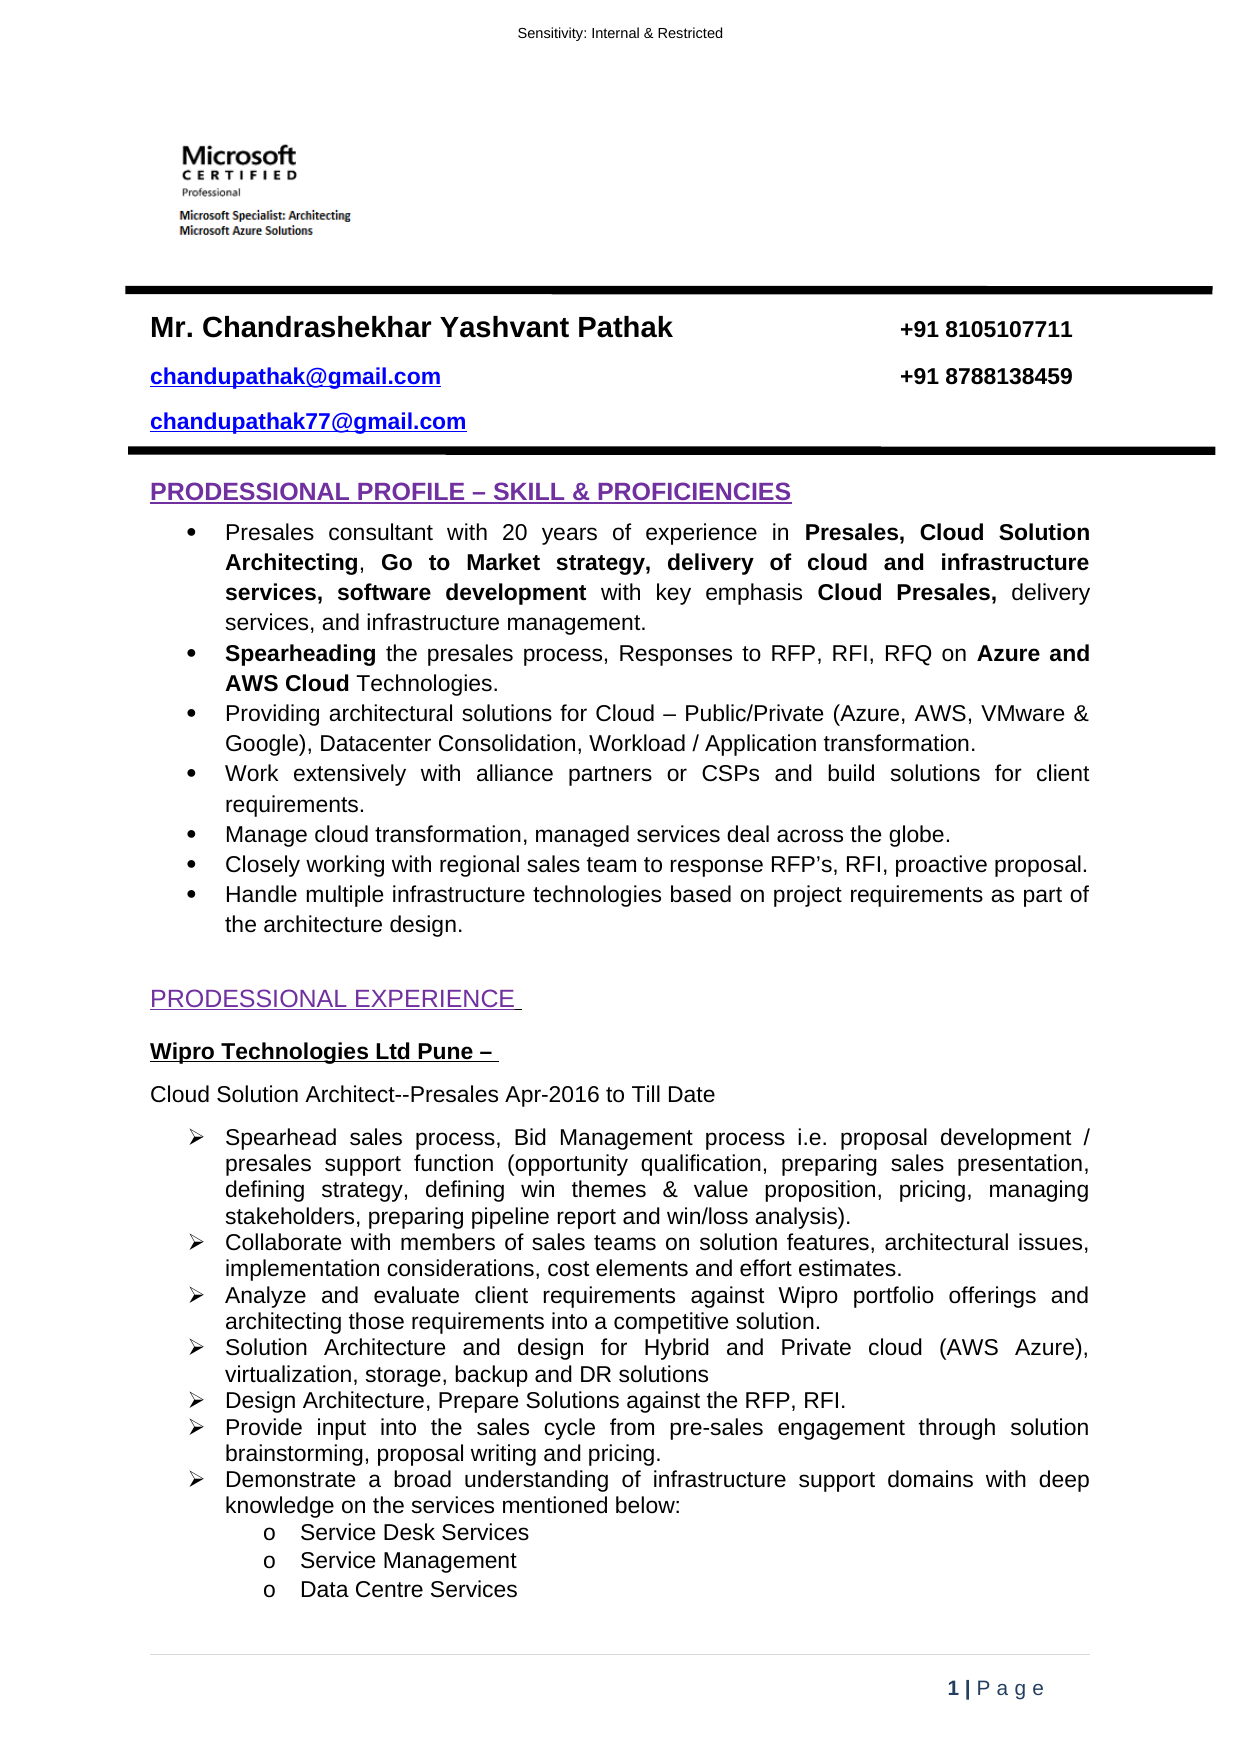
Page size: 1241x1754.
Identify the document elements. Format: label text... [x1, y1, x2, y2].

list Handle multiple infrastructure technologies based on project requirements as part of the architecture design. [187, 881, 1090, 938]
list Provide input into the sales cycle from pre-sales engagement through solution brainstorming, proposal writing and pricing. [187, 1413, 1090, 1466]
list Solution Architecture and design for Hybrid and Private cloud (AWS Azure), virtualization, storage, backup and DR solutions [187, 1334, 1090, 1387]
list Spearheading the presales process, Responses to RFP, RFI, RFQ on Azure and AWS Cloud Technologies. [187, 639, 1090, 696]
list Analyze and evaluate client requirements against Wipro portfolio offerings and architecting those requirements into a competitive solution. [187, 1282, 1090, 1334]
list Spearhead sales process, Bid Management process i.e. proposal development / presales support function (opportunity qualification, preparing sales presentation, defining strategy, defining win themes & value proposition, pricing, managing stakeholders, preparing pipeline report and win/loss analysis). [187, 1123, 1090, 1229]
list Providing architectural solutions for Cloud – Public/Private (Azure, AWS, VMware & Google), Datacenter Consolidation, Workload / Application transformation. [187, 700, 1090, 756]
text Cloud Solution Architect--Presales Apr-2016 to Till Date [150, 1081, 1090, 1107]
list Closely working with regional sales team to response RFP’s, RFI, proactive proposal. [187, 851, 1090, 877]
list Presales consultant with 20 years of experience in Presales, Cloud Solution Architecting, Go to Market strategy, delivery of cloud and infrastructure services, software development with key emphasis Cloud Presales, delivery services, and infrastructure management. [187, 519, 1090, 636]
list Service Desk Services [262, 1519, 1090, 1547]
subtitle PRODESSIONAL PROFILE – SKILL & PROFICIENCIES [150, 477, 1015, 506]
list Collaborate with members of sales teams on solution features, architectural issues, implementation considerations, cost elements and effort estimates. [187, 1229, 1090, 1282]
text PRODESSIONAL EXPERIENCE [150, 984, 1090, 1013]
list Design Architecture, Prepare Solutions against the RFP, RFI. [187, 1387, 1090, 1413]
text Mr. Chandrashekhar Yashvant Pathak +91 8105107711 [150, 310, 1090, 344]
list Demonstrate a broad understanding of infrastructure support domains with deep knowledge on the services mentioned below: [187, 1466, 1090, 1519]
list Work extensively with alliance partners or CSPs and build solutions for client requirements. [187, 760, 1090, 817]
text chandupathak@gmail.com +91 8788138459 [150, 363, 1090, 389]
list Data Centre Services [262, 1576, 1090, 1604]
list Service Management [262, 1547, 1090, 1576]
list Manage cloud transformation, managed services deal across the globe. [187, 821, 1090, 847]
picture [150, 121, 370, 262]
text chandupathak77@gmail.com [150, 408, 1090, 435]
text Wipro Technologies Ltd Pune – [150, 1038, 1090, 1064]
